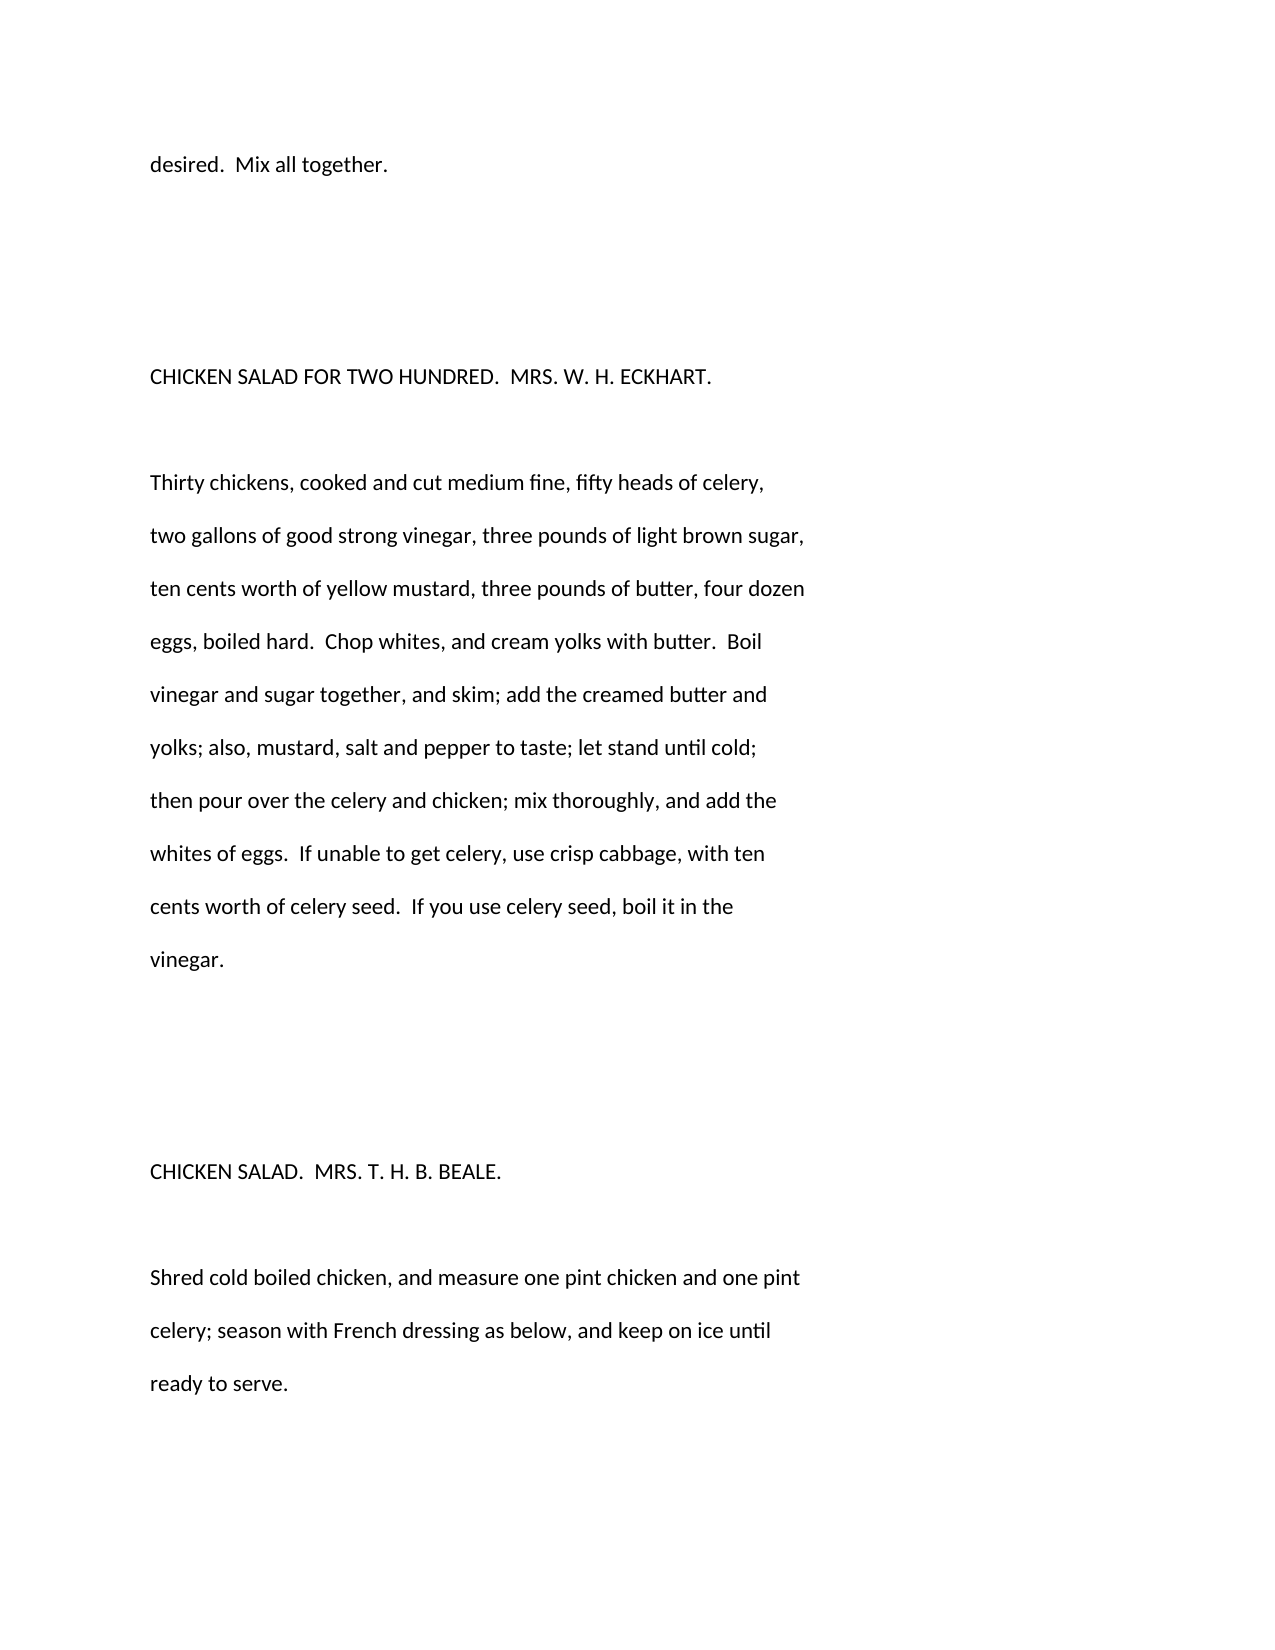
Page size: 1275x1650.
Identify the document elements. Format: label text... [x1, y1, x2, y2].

text whites of eggs. If unable to get celery, use crisp cabbage, with ten [150, 839, 1125, 867]
text yolks; also, mustard, salt and pepper to taste; let stand until cold; [150, 733, 1125, 761]
text vinegar and sugar together, and skim; add the creamed butter and [150, 680, 1125, 708]
text Thirty chickens, cooked and cut medium fine, fifty heads of celery, [150, 468, 1125, 496]
text ready to serve. [150, 1369, 1125, 1397]
text two gallons of good strong vinegar, three pounds of light brown sugar, [150, 521, 1125, 549]
text ten cents worth of yellow mustard, three pounds of butter, four dozen [150, 574, 1125, 602]
text Shred cold boiled chicken, and measure one pint chicken and one pint [150, 1263, 1125, 1291]
text CHICKEN SALAD. MRS. T. H. B. BEALE. [150, 1157, 1125, 1185]
text celery; season with French dressing as below, and keep on ice until [150, 1316, 1125, 1344]
text eggs, boiled hard. Chop whites, and cream yolks with butter. Boil [150, 627, 1125, 655]
text desired. Mix all together. [150, 150, 1125, 178]
text cents worth of celery seed. If you use celery seed, boil it in the [150, 892, 1125, 920]
text then pour over the celery and chicken; mix thoroughly, and add the [150, 786, 1125, 814]
text CHICKEN SALAD FOR TWO HUNDRED. MRS. W. H. ECKHART. [150, 362, 1125, 390]
text vinegar. [150, 945, 1125, 973]
